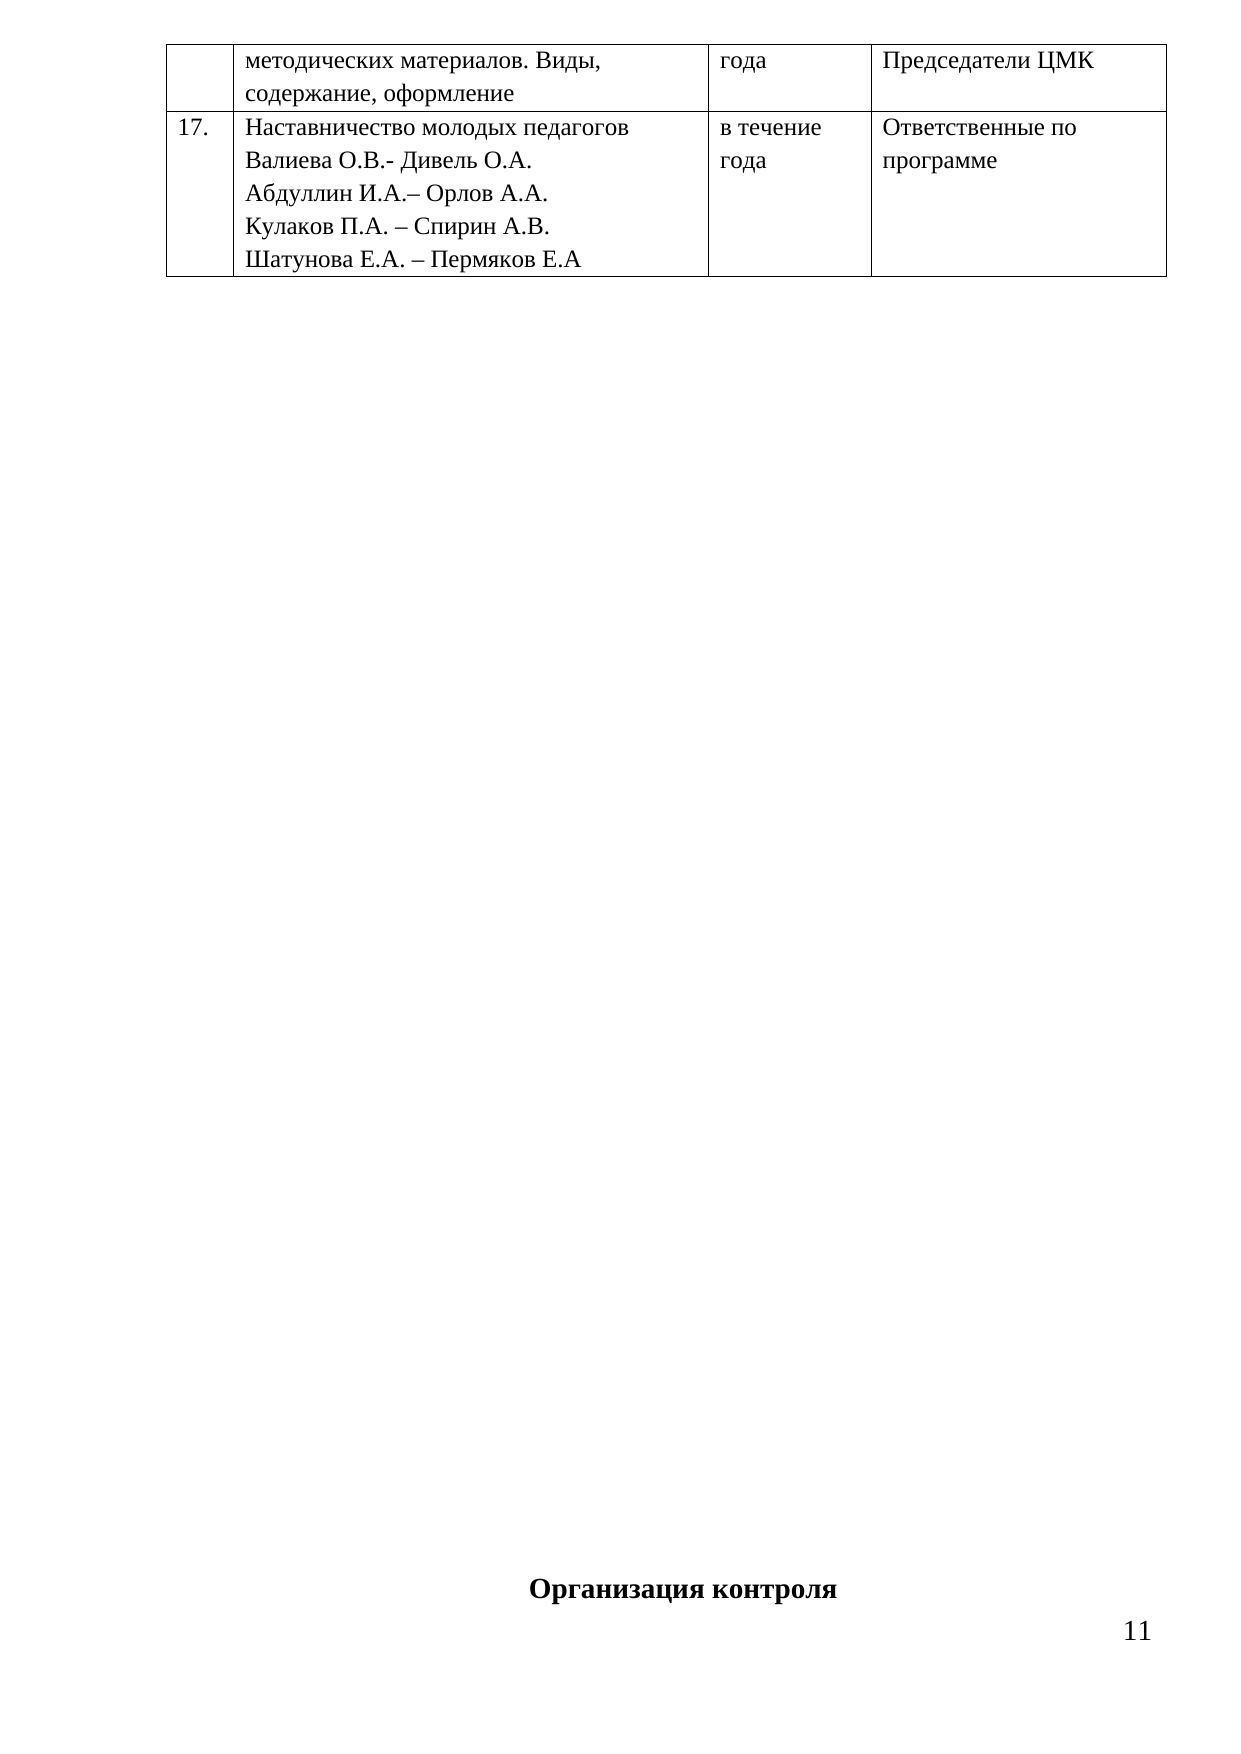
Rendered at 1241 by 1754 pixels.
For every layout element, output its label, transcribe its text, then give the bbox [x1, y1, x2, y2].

table_cell в течение года [709, 112, 871, 276]
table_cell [234, 45, 708, 111]
text Организация контроля [215, 1571, 1152, 1604]
table_cell Наставничество молодых педагогов Валиева О.В.- Дивель О.А. Абдуллин И.А.– Орлов А.А. Кулаков П.А. – Спирин А.В. Шатунова Е.А. – Пермяков Е.А [234, 112, 708, 276]
table_cell [167, 45, 233, 111]
table_cell Ответственные по программе [872, 112, 1166, 276]
table_cell в течение года [709, 45, 871, 111]
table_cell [872, 45, 1166, 111]
table_cell [167, 112, 233, 276]
